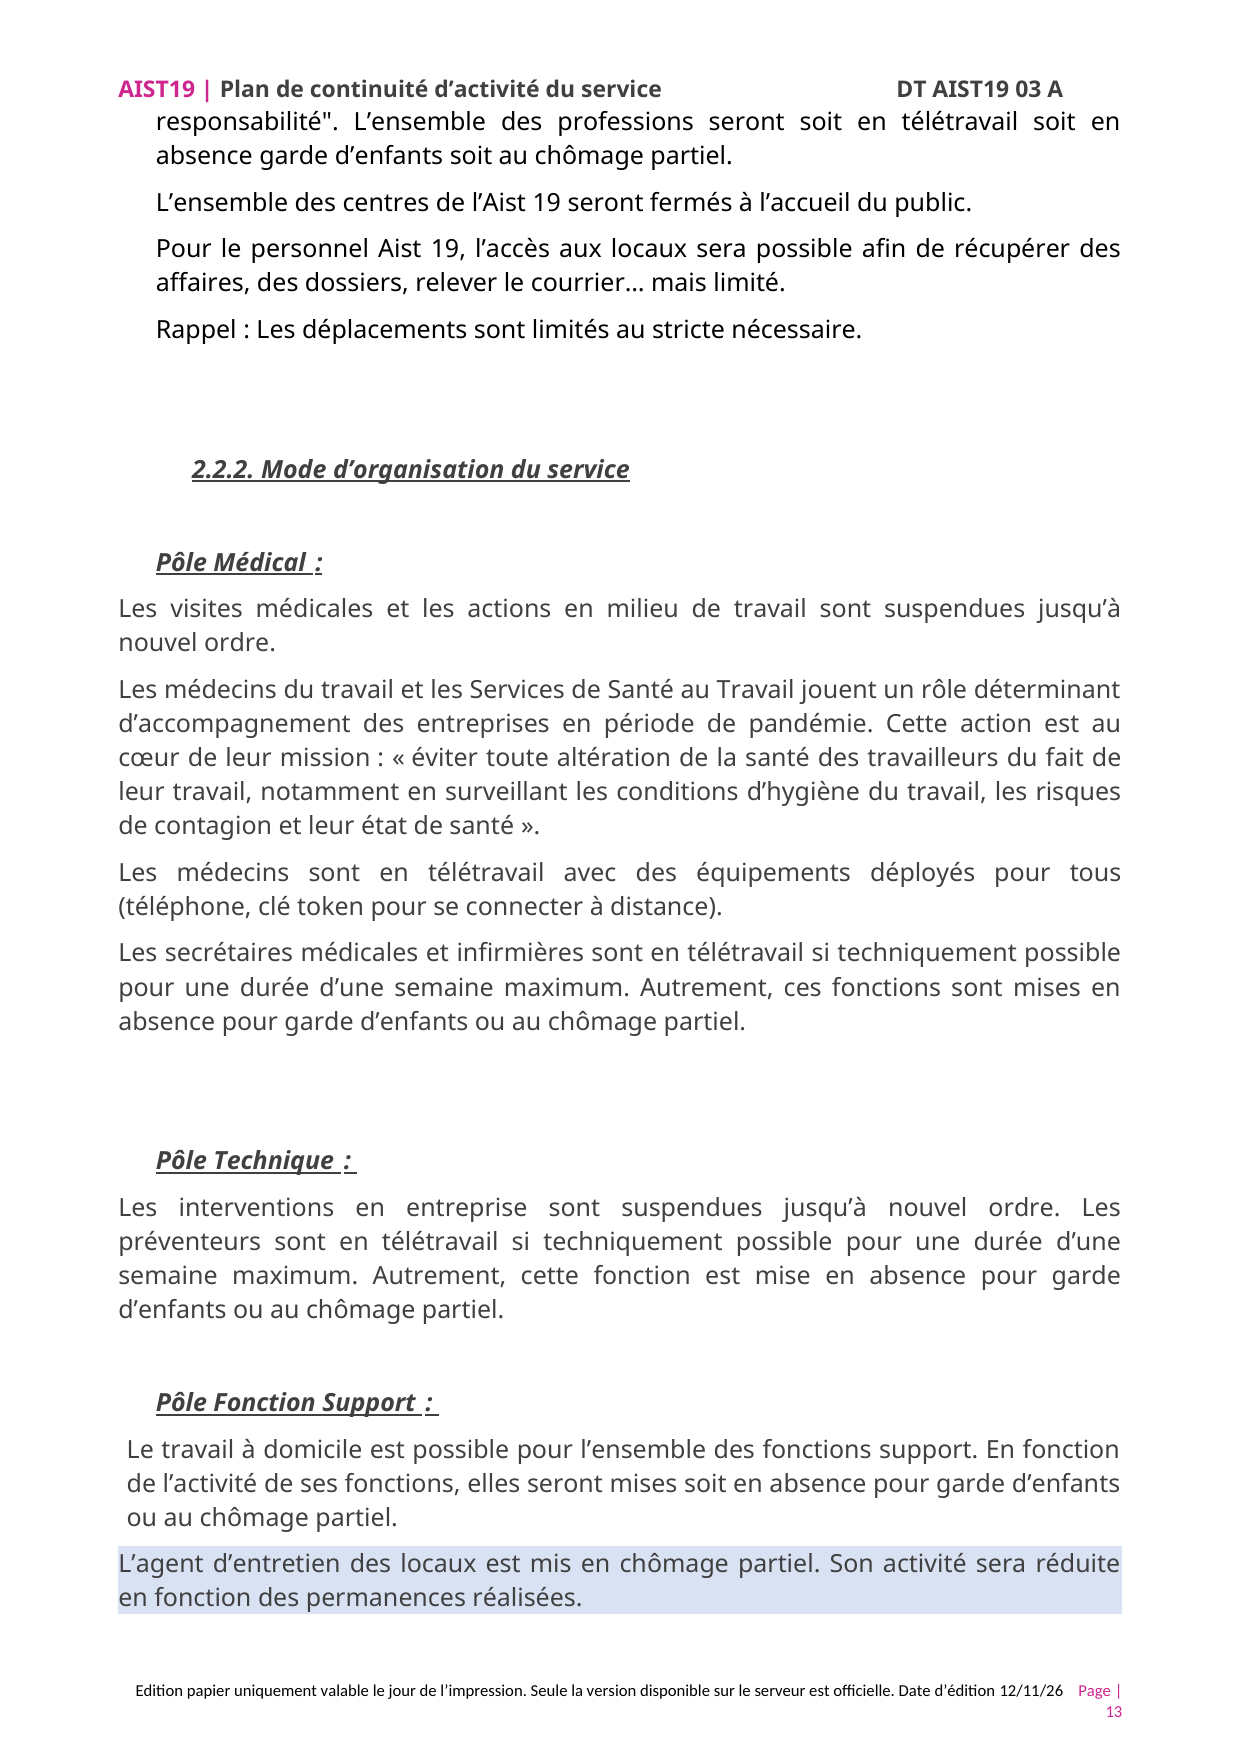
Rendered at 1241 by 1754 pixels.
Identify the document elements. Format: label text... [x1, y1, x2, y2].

text Pôle Médical : [156, 544, 1122, 578]
text Les secrétaires médicales et infirmières sont en télétravail si techniquement possible pour une durée d’une semaine maximum. Autrement, ces fonctions sont mises en absence pour garde d’enfants ou au chômage partiel. [118, 935, 1122, 1037]
text L’agent d’entretien des locaux est mis en chômage partiel. Son activité sera réduite en fonction des permanences réalisées. [118, 1546, 1122, 1614]
text Le travail à domicile est possible pour l’ensemble des fonctions support. En fonction de l’activité de ses fonctions, elles seront mises soit en absence pour garde d’enfants ou au chômage partiel. [126, 1431, 1122, 1533]
text 2.2.2. Mode d’organisation du service [192, 451, 1122, 485]
text Les visites médicales et les actions en milieu de travail sont suspendues jusqu’à nouvel ordre. [118, 591, 1122, 659]
text Pôle Fonction Support : [156, 1385, 1122, 1419]
text Les médecins du travail et les Services de Santé au Travail jouent un rôle déterminant d’accompagnement des entreprises en période de pandémie. Cette action est au cœur de leur mission : « éviter toute altération de la santé des travailleurs du fait de leur travail, notamment en surveillant les conditions d’hygiène du travail, les risques de contagion et leur état de santé ». [118, 672, 1122, 842]
text L’ensemble des centres de l’Aist 19 seront fermés à l’accueil du public. [156, 184, 1122, 218]
text Les interventions en entreprise sont suspendues jusqu’à nouvel ordre. Les préventeurs sont en télétravail si techniquement possible pour une durée d’une semaine maximum. Autrement, cette fonction est mise en absence pour garde d’enfants ou au chômage partiel. [118, 1189, 1122, 1326]
text Pour le personnel Aist 19, l’accès aux locaux sera possible afin de récupérer des affaires, des dossiers, relever le courrier… mais limité. [156, 231, 1122, 299]
text Rappel : Les déplacements sont limités au stricte nécessaire. [156, 312, 1122, 346]
text Les médecins sont en télétravail avec des équipements déployés pour tous (téléphone, clé token pour se connecter à distance). [118, 854, 1122, 923]
text Pôle Technique : [156, 1143, 1122, 1177]
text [156, 104, 1122, 172]
